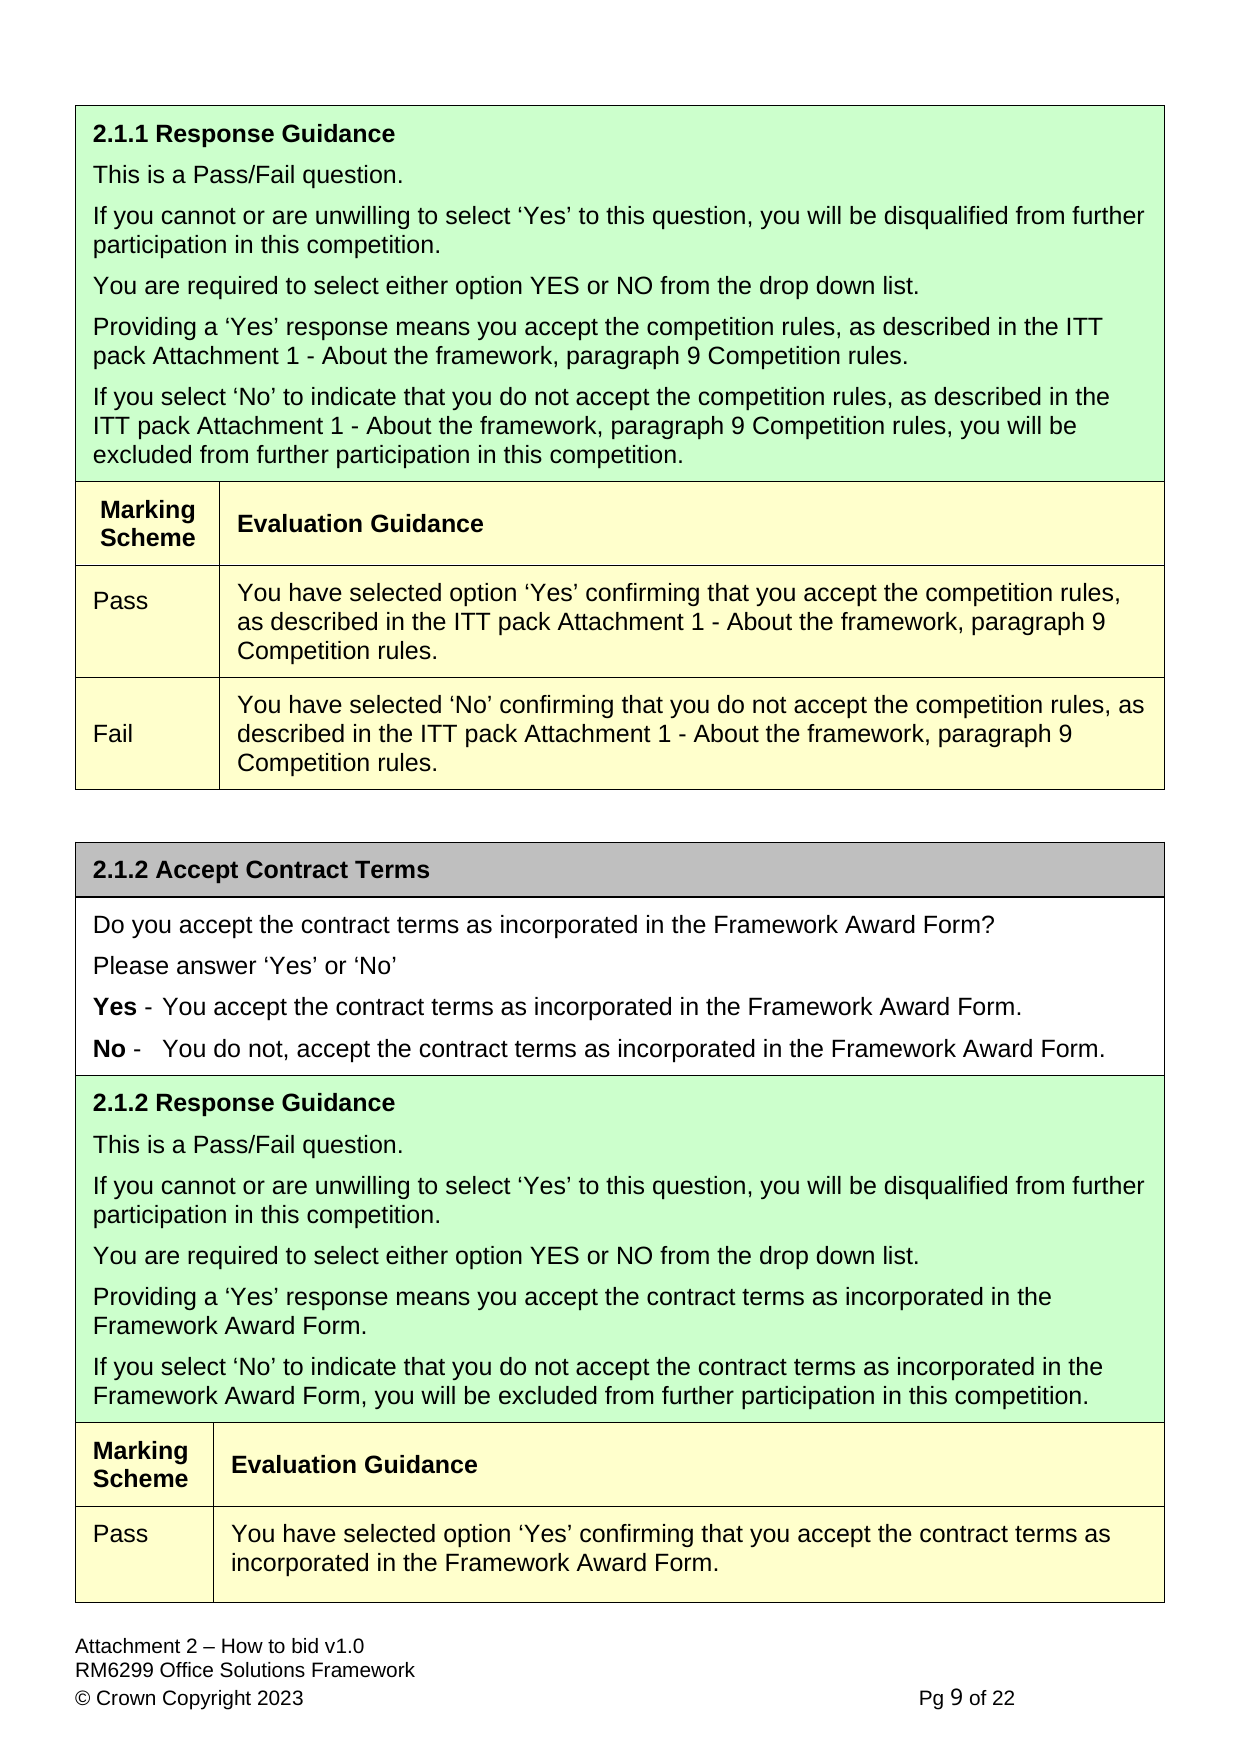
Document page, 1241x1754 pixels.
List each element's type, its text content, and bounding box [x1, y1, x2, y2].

table_cell Evaluation Guidance [214, 1423, 1164, 1506]
table_cell Do you accept the contract terms as incorporated in the Framework Award Form? Please answer ‘Yes’ or ‘No’ Yes - You accept the contract terms as incorporated in the Framework Award Form. No - You do not, accept the contract terms as incorporated in the Framework Award Form. [76, 898, 1164, 1075]
table_cell 2.1.2 Response Guidance This is a Pass/Fail question. If you cannot or are unwilling to select ‘Yes’ to this question, you will be disqualified from further participation in this competition. You are required to select either option YES or NO from the drop down list. Providing a ‘Yes’ response means you accept the contract terms as incorporated in the Framework Award Form. If you select ‘No’ to indicate that you do not accept the contract terms as incorporated in the Framework Award Form, you will be excluded from further participation in this competition. [76, 1076, 1164, 1422]
table_cell You have selected ‘No’ confirming that you do not accept the competition rules, as described in the ITT pack Attachment 1 - About the framework, paragraph 9 Competition rules. [220, 678, 1164, 789]
table_cell Fail [76, 678, 219, 789]
table_cell You have selected option ‘Yes’ confirming that you accept the contract terms as incorporated in the Framework Award Form. [214, 1507, 1164, 1602]
table_cell Pass [76, 566, 219, 677]
table_cell 2.1.1 Response Guidance This is a Pass/Fail question. If you cannot or are unwilling to select ‘Yes’ to this question, you will be disqualified from further participation in this competition. You are required to select either option YES or NO from the drop down list. Providing a ‘Yes’ response means you accept the competition rules, as described in the ITT pack Attachment 1 - About the framework, paragraph 9 Competition rules. If you select ‘No’ to indicate that you do not accept the competition rules, as described in the ITT pack Attachment 1 - About the framework, paragraph 9 Competition rules, you will be excluded from further participation in this competition. [76, 106, 1164, 481]
table_cell Marking Scheme [76, 482, 219, 564]
table_cell Evaluation Guidance [220, 482, 1164, 564]
table_cell Marking Scheme [76, 1423, 213, 1506]
table_cell Pass [76, 1507, 213, 1602]
table_cell You have selected option ‘Yes’ confirming that you accept the competition rules, as described in the ITT pack Attachment 1 - About the framework, paragraph 9 Competition rules. [220, 566, 1164, 677]
table_header 2.1.2 Accept Contract Terms [76, 843, 1164, 896]
